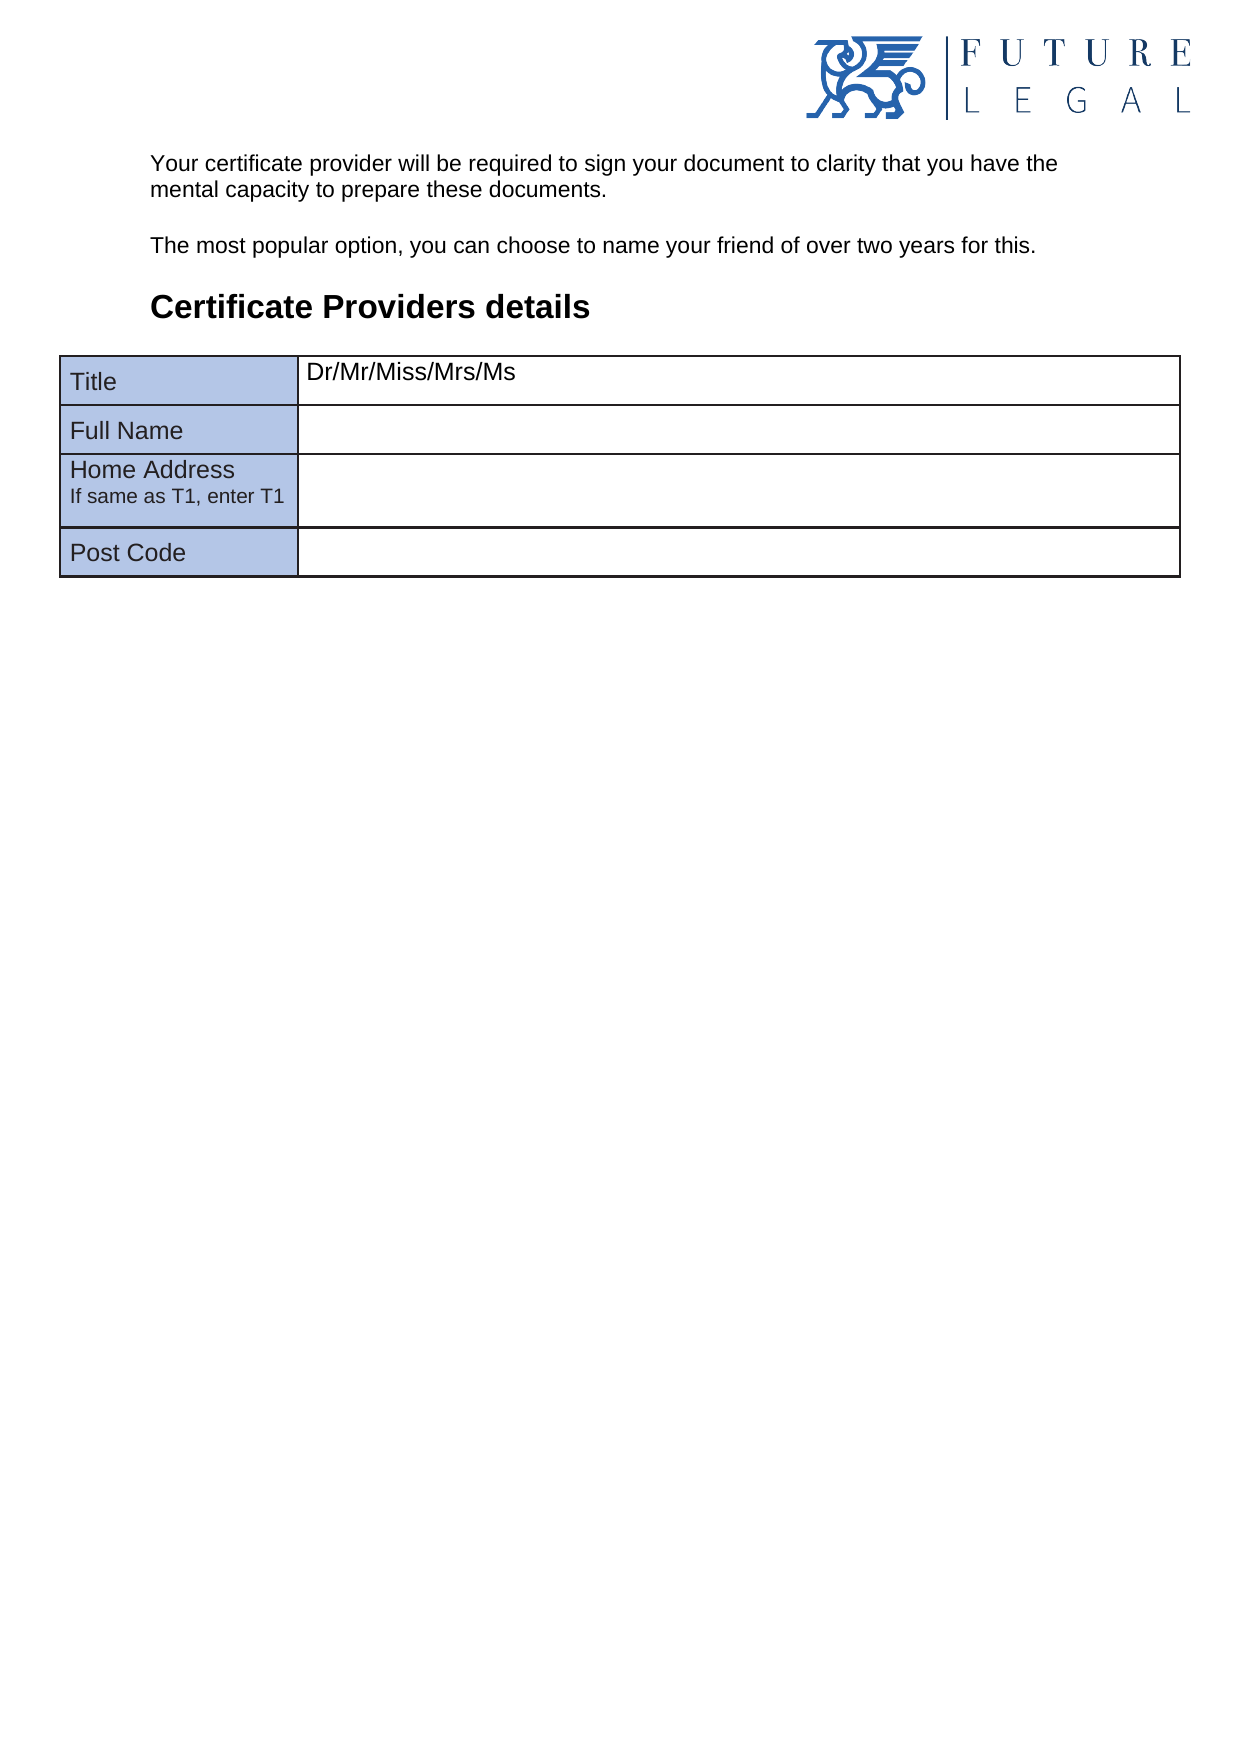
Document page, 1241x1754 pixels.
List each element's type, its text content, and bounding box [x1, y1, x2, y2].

table_cell [299, 529, 1179, 575]
table_cell Home Address If same as T1, enter T1 [61, 455, 297, 526]
table_cell Full Name [61, 406, 297, 453]
table_cell [299, 455, 1179, 526]
table_header Title [61, 357, 297, 404]
table_cell [299, 406, 1179, 453]
text Certificate Providers details [150, 287, 1090, 326]
table_header Dr/Mr/Miss/Mrs/Ms [299, 357, 1179, 404]
text Your certificate provider will be required to sign your document to clarity that you have the mental capacity to prepare these documents. [150, 150, 1090, 203]
text The most popular option, you can choose to name your friend of over two years for this. [150, 232, 1090, 258]
picture [806, 36, 1191, 120]
table_cell Post Code [61, 529, 297, 575]
